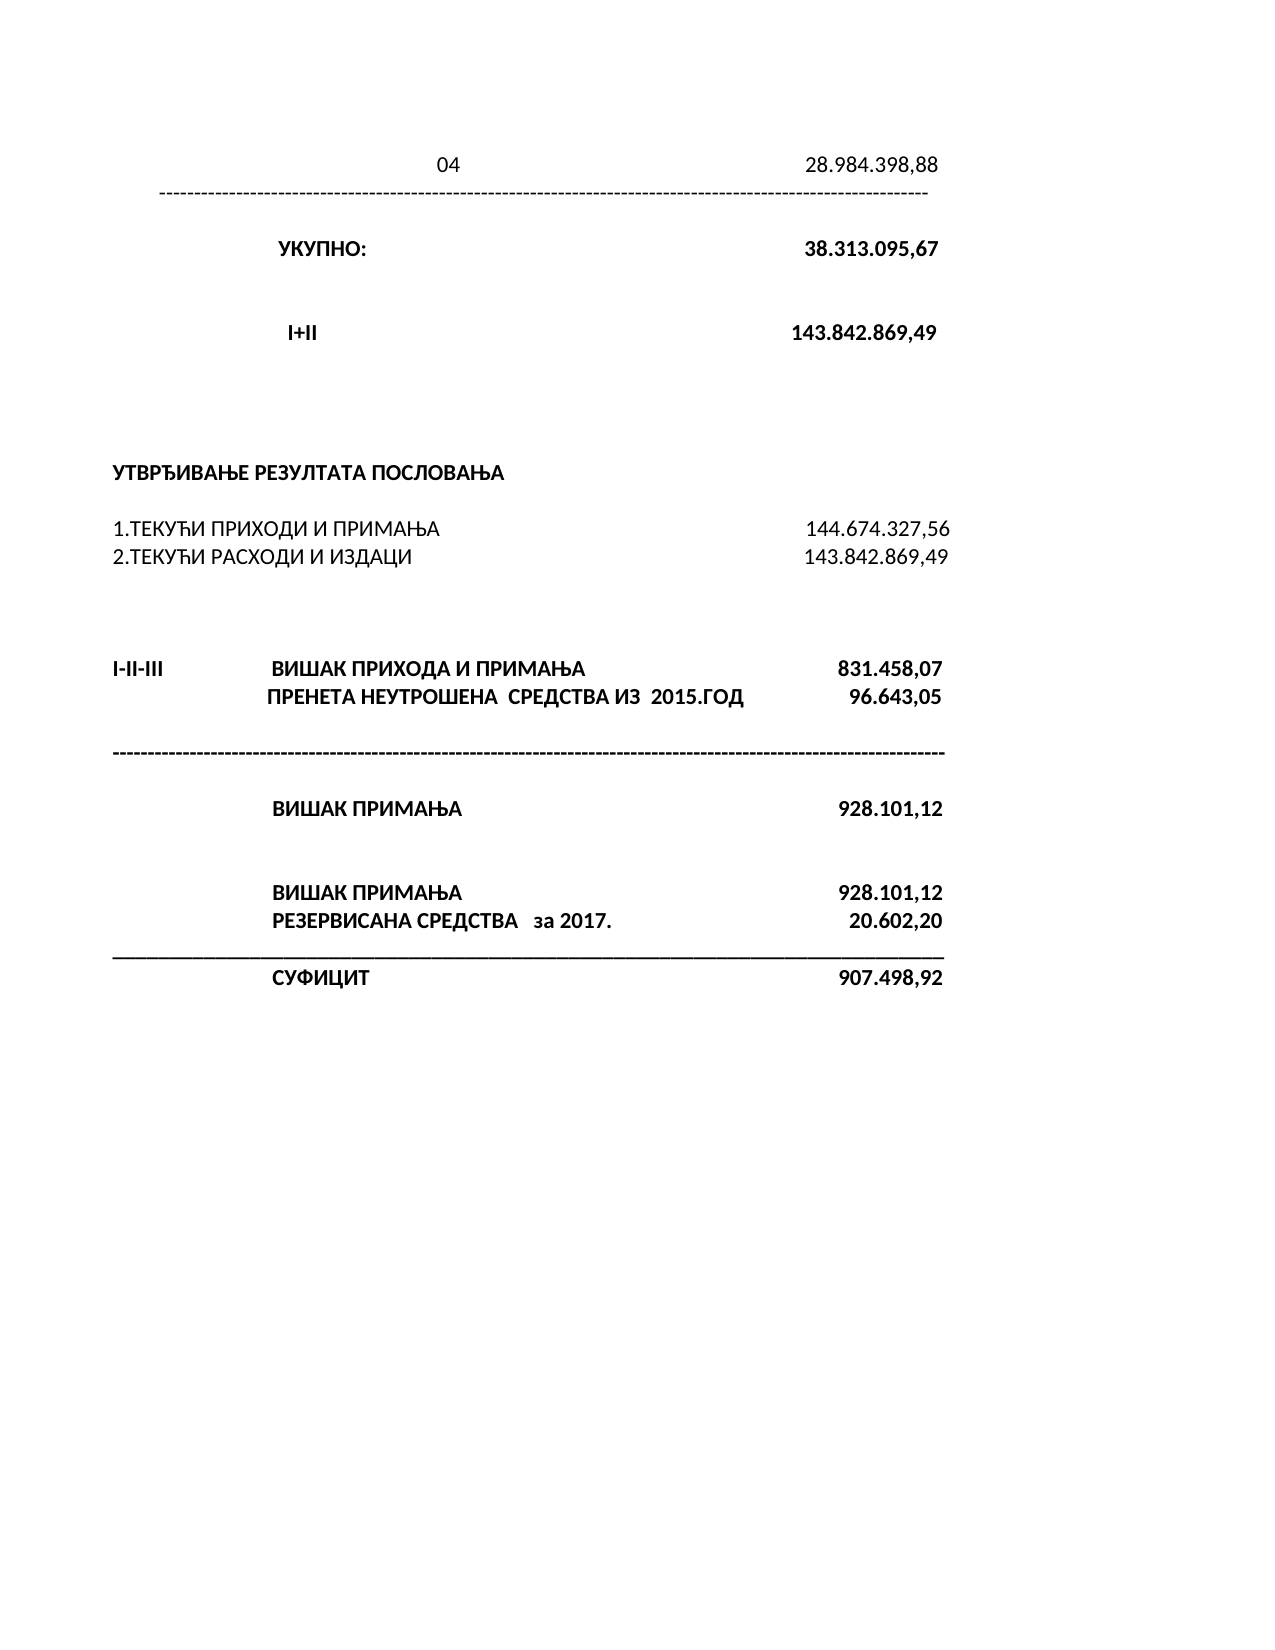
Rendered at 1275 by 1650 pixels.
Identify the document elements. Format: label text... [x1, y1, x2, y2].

text ПРЕНЕТА НЕУТРОШЕНА СРЕДСТВА ИЗ 2015.ГОД 96.643,05 [112, 682, 1059, 710]
text 04 28.984.398,88 [112, 150, 1059, 178]
text УТВРЂИВАЊЕ РЕЗУЛТАТА ПОСЛОВАЊА [112, 458, 1059, 486]
text 1.ТЕКУЋИ ПРИХОДИ И ПРИМАЊА 144.674.327,56 [112, 514, 1059, 542]
text РЕЗЕРВИСАНА СРЕДСТВА за 2017. 20.602,20 [112, 907, 1059, 934]
text I+II 143.842.869,49 [112, 318, 1059, 346]
text ----------------------------------------------------------------------------------------------------------------------- ВИШАК ПРИМАЊА 928.101,12 ВИШАК ПРИМАЊА 928.101,12 [112, 738, 1059, 907]
text 2.ТЕКУЋИ РАСХОДИ И ИЗДАЦИ 143.842.869,49 [112, 542, 1059, 570]
text СУФИЦИТ 907.498,92 [112, 963, 1059, 991]
text УКУПНО: 38.313.095,67 [112, 234, 1059, 262]
text I-II-III ВИШАК ПРИХОДА И ПРИМАЊА 831.458,07 [112, 654, 1059, 682]
text _________________________________________________________________________ [112, 934, 1059, 963]
text -------------------------------------------------------------------------------------------------------------- [112, 178, 1059, 206]
